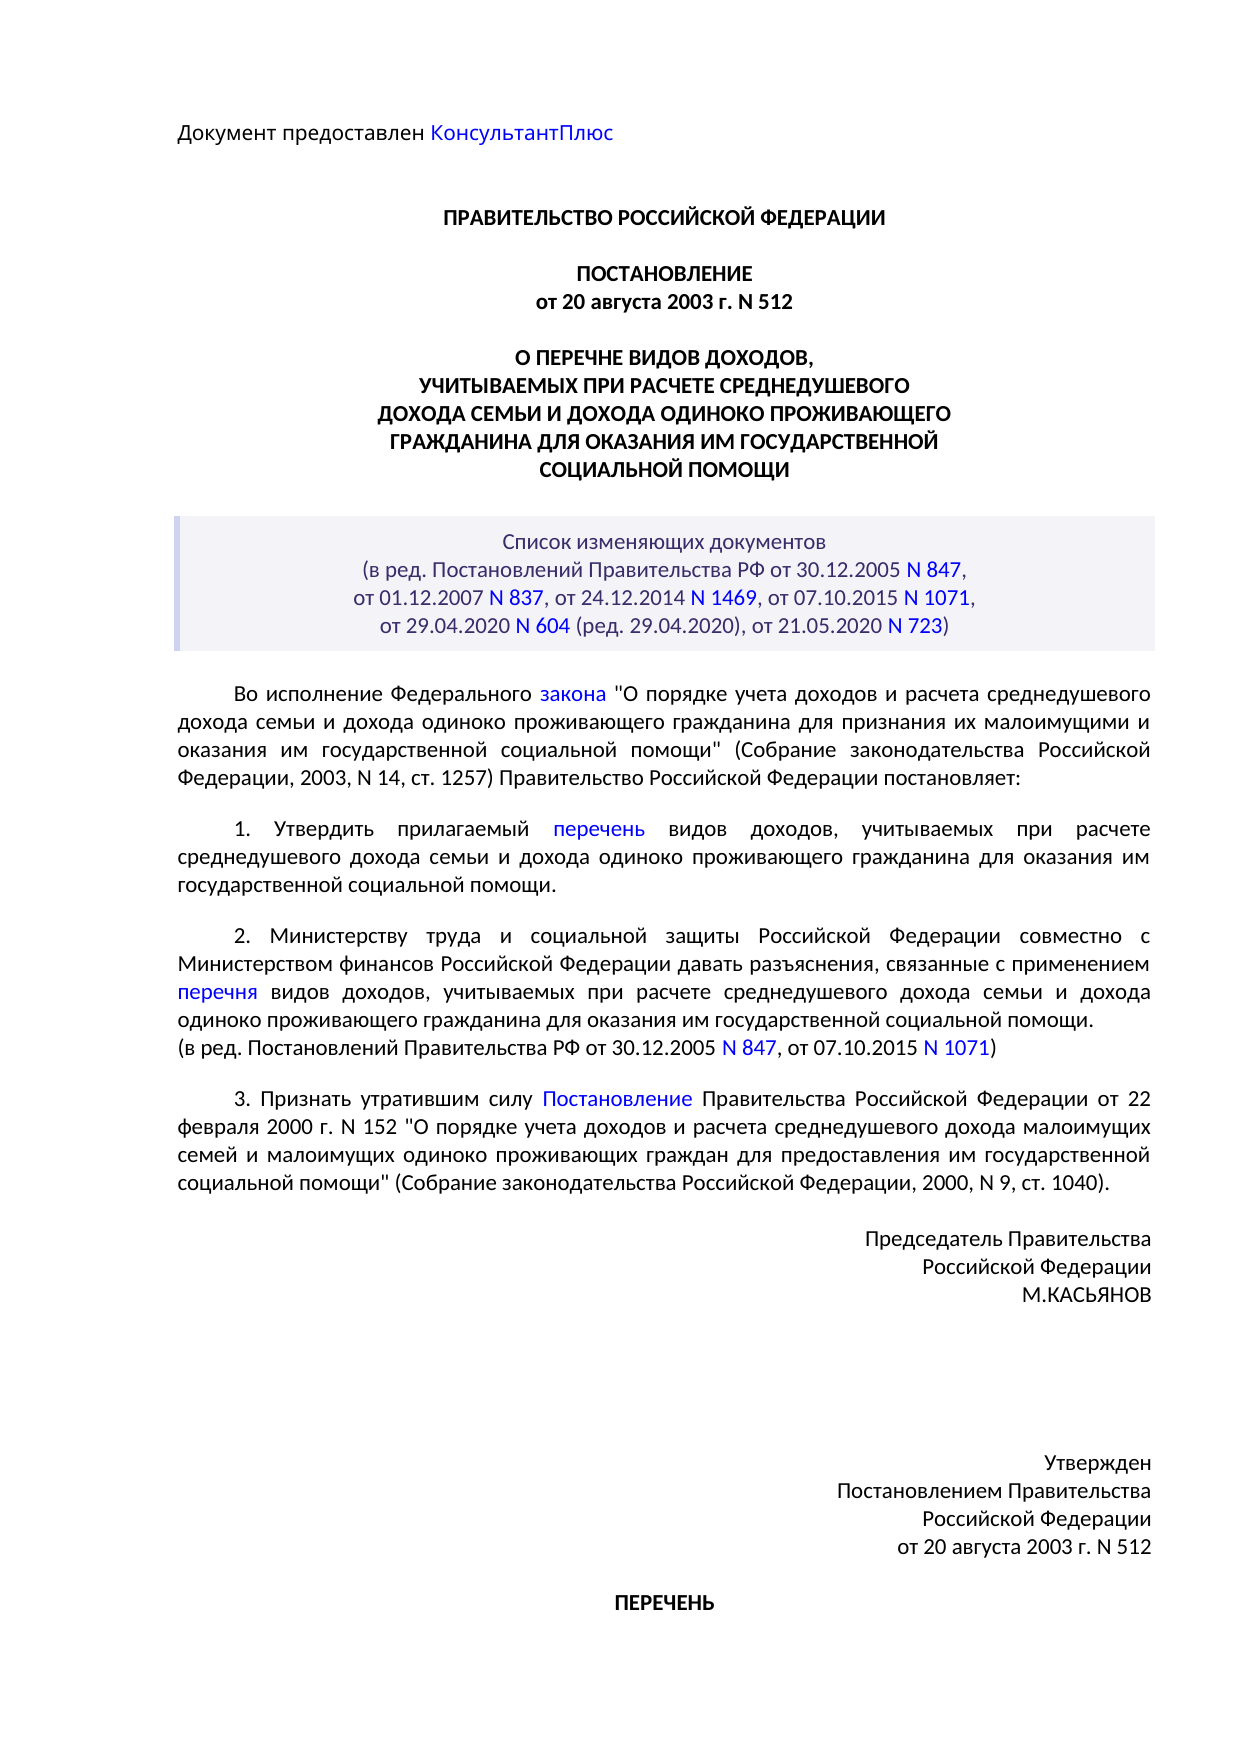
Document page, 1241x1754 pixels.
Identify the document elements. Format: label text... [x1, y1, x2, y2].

text Российской Федерации [177, 1252, 1152, 1280]
table_header Список изменяющих документов (в ред. Постановлений Правительства РФ от 30.12.2005 N 847, от 01.12.2007 N 837, от 24.12.2014 N 1469, от 07.10.2015 N 1071, от 29.04.2020 N 604 (ред. 29.04.2020), от 21.05.2020 N 723) [180, 516, 1149, 651]
title О ПЕРЕЧНЕ ВИДОВ ДОХОДОВ, [177, 343, 1152, 371]
text 1. Утвердить прилагаемый перечень видов доходов, учитываемых при расчете среднедушевого дохода семьи и дохода одиноко проживающего гражданина для оказания им государственной социальной помощи. [177, 814, 1152, 898]
text Постановлением Правительства [177, 1476, 1152, 1504]
title УЧИТЫВАЕМЫХ ПРИ РАСЧЕТЕ СРЕДНЕДУШЕВОГО [177, 371, 1152, 399]
text от 20 августа 2003 г. N 512 [177, 1532, 1152, 1561]
title ДОХОДА СЕМЬИ И ДОХОДА ОДИНОКО ПРОЖИВАЮЩЕГО [177, 399, 1152, 427]
text Российской Федерации [177, 1504, 1152, 1532]
title ГРАЖДАНИНА ДЛЯ ОКАЗАНИЯ ИМ ГОСУДАРСТВЕННОЙ [177, 427, 1152, 455]
text М.КАСЬЯНОВ [177, 1280, 1152, 1308]
title ПРАВИТЕЛЬСТВО РОССИЙСКОЙ ФЕДЕРАЦИИ [177, 203, 1152, 231]
title Документ предоставлен КонсультантПлюс [177, 118, 1152, 175]
title от 20 августа 2003 г. N 512 [177, 287, 1152, 315]
text Во исполнение Федерального закона "О порядке учета доходов и расчета среднедушевого дохода семьи и дохода одиноко проживающего гражданина для признания их малоимущими и оказания им государственной социальной помощи" (Собрание законодательства Российской Федерации, 2003, N 14, ст. 1257) Правительство Российской Федерации постановляет: [177, 679, 1152, 791]
text 3. Признать утратившим силу Постановление Правительства Российской Федерации от 22 февраля 2000 г. N 152 "О порядке учета доходов и расчета среднедушевого дохода малоимущих семей и малоимущих одиноко проживающих граждан для предоставления им государственной социальной помощи" (Собрание законодательства Российской Федерации, 2000, N 9, ст. 1040). [177, 1084, 1152, 1196]
title СОЦИАЛЬНОЙ ПОМОЩИ [177, 455, 1152, 483]
text Утвержден [177, 1448, 1152, 1476]
text 2. Министерству труда и социальной защиты Российской Федерации совместно с Министерством финансов Российской Федерации давать разъяснения, связанные с применением перечня видов доходов, учитываемых при расчете среднедушевого дохода семьи и дохода одиноко проживающего гражданина для оказания им государственной социальной помощи. [177, 921, 1152, 1033]
text (в ред. Постановлений Правительства РФ от 30.12.2005 N 847, от 07.10.2015 N 1071) [177, 1033, 1152, 1061]
text Председатель Правительства [177, 1224, 1152, 1252]
title ПЕРЕЧЕНЬ [177, 1588, 1152, 1617]
title ПОСТАНОВЛЕНИЕ [177, 259, 1152, 287]
